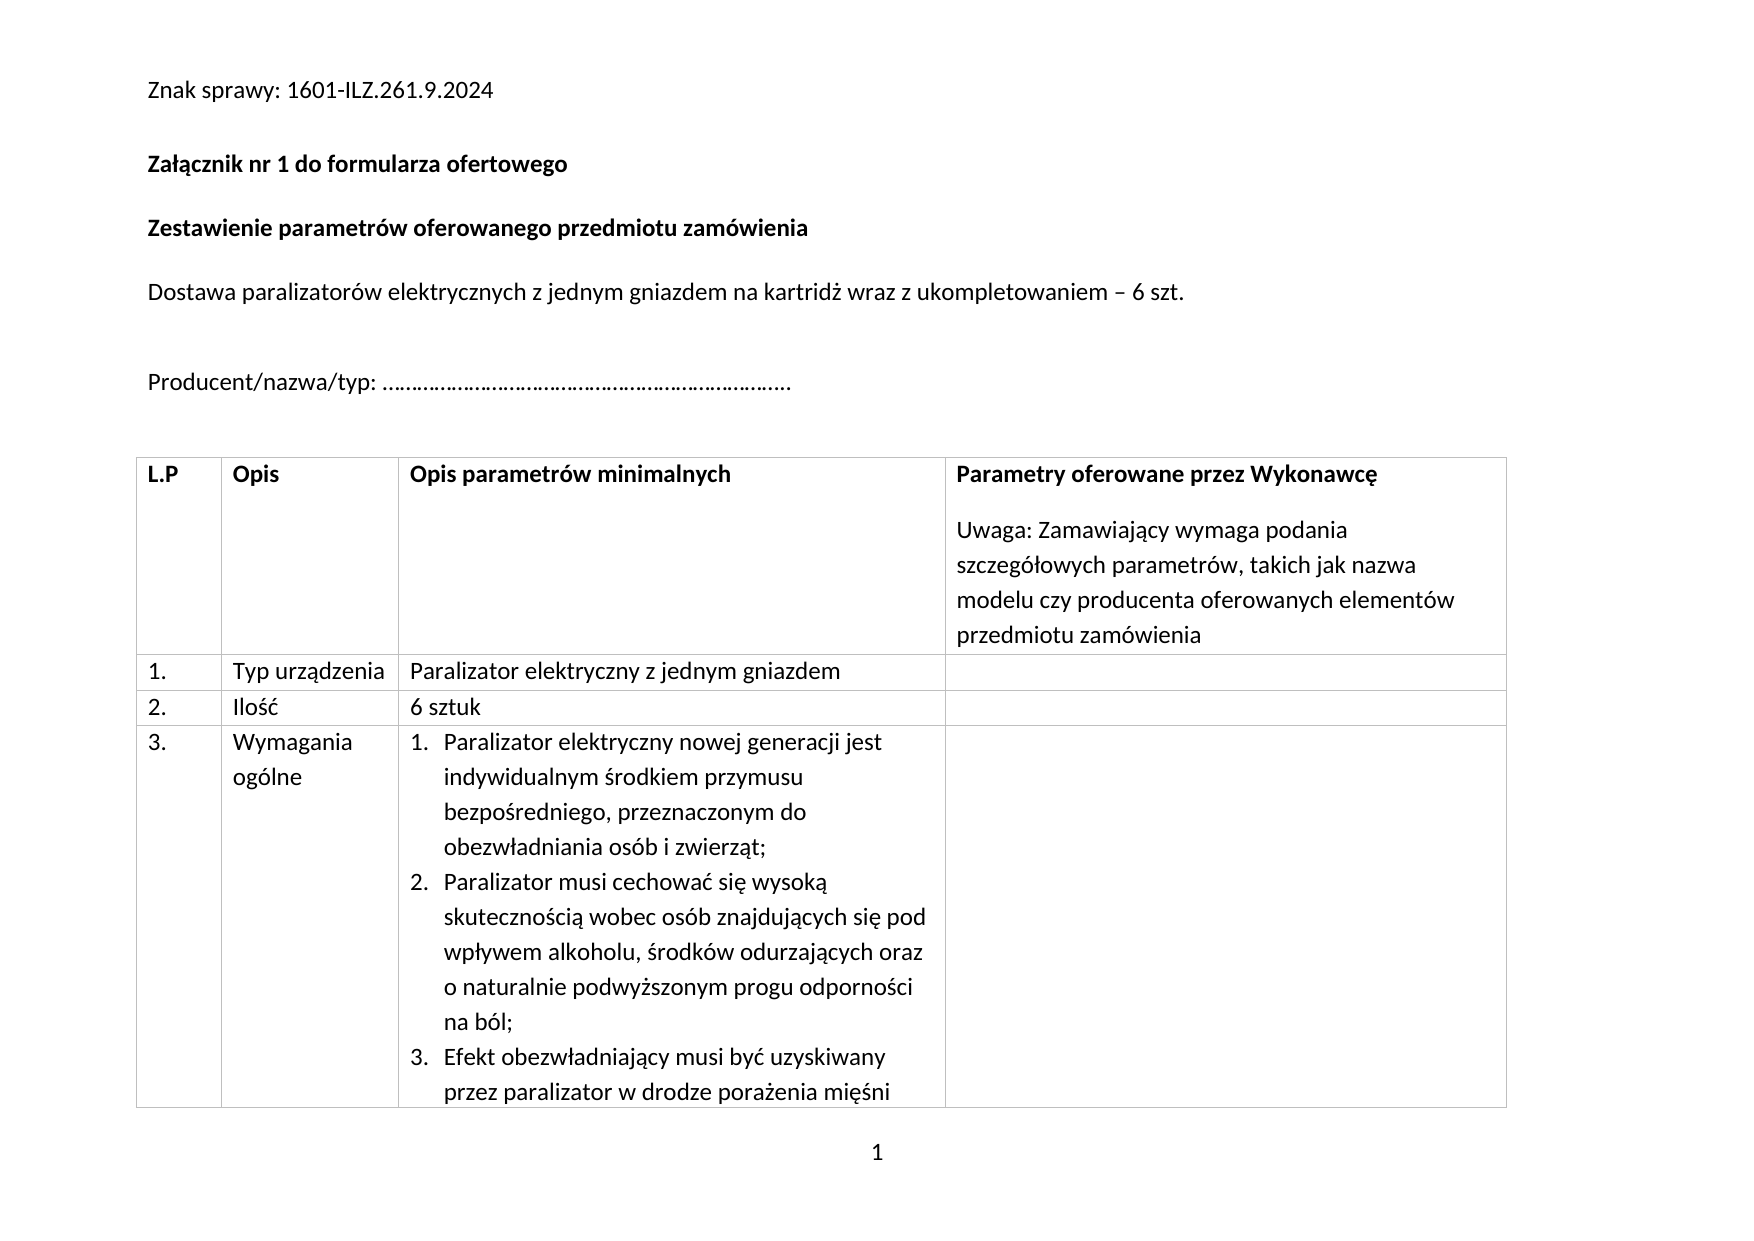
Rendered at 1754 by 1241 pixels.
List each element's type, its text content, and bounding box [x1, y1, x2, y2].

text Zestawienie parametrów oferowanego przedmiotu zamówienia [148, 212, 1606, 242]
table_header Opis parametrów minimalnych [399, 458, 945, 654]
table_cell Ilość [222, 691, 398, 725]
table_cell [946, 691, 1506, 725]
table_cell [946, 726, 1506, 1107]
table_cell [137, 726, 221, 1107]
table_cell [137, 655, 221, 689]
table_header Opis [222, 458, 398, 654]
text Załącznik nr 1 do formularza ofertowego [148, 148, 1606, 178]
table_cell [946, 655, 1506, 689]
table_cell [137, 691, 221, 725]
table_cell Typ urządzenia [222, 655, 398, 689]
table_header L.P [137, 458, 221, 654]
table_cell 6 sztuk [399, 691, 945, 725]
table_cell Paralizator elektryczny z jednym gniazdem [399, 655, 945, 689]
text Dostawa paralizatorów elektrycznych z jednym gniazdem na kartridż wraz z ukompletowaniem – 6 szt. [148, 276, 1606, 307]
table_cell Wymagania ogólne [222, 726, 398, 1107]
text Producent/nazwa/typ: …………………………………………………………….. [148, 367, 1606, 397]
table_header Parametry oferowane przez Wykonawcę Uwaga: Zamawiający wymaga podania szczegółowych parametrów, takich jak nazwa modelu czy producenta oferowanych elementów przedmiotu zamówienia [946, 458, 1506, 654]
